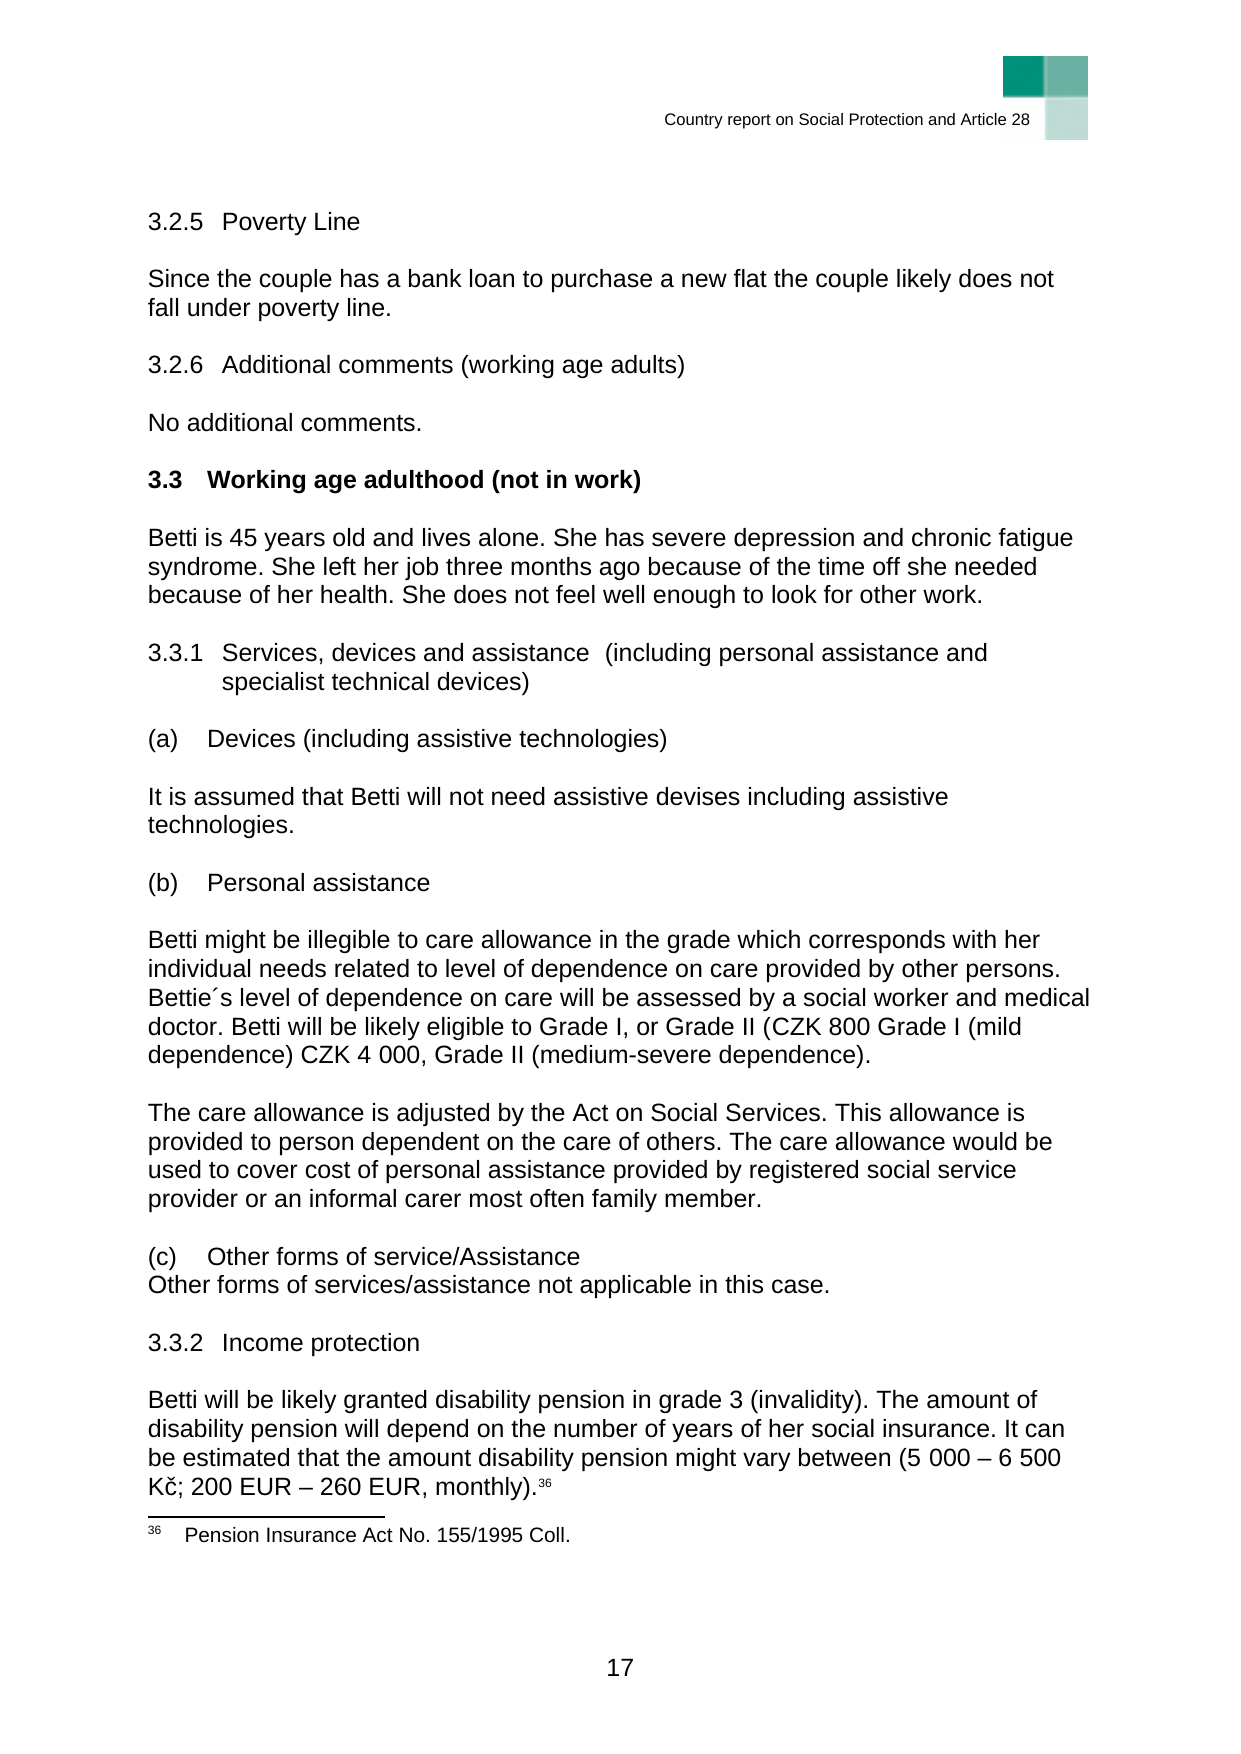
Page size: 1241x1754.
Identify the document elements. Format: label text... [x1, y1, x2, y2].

picture [1003, 56, 1088, 140]
subtitle Services, devices and assistance (including personal assistance and specialist technical devices) [148, 638, 1092, 696]
subtitle Income protection [148, 1328, 1092, 1357]
subtitle Working age adulthood (not in work) [148, 466, 1092, 494]
text No additional comments. [148, 408, 1092, 437]
text It is assumed that Betti will not need assistive devises including assistive technologies. [148, 782, 1092, 839]
text Betti is 45 years old and lives alone. She has severe depression and chronic fatigue syndrome. She left her job three months ago because of the time off she needed because of her health. She does not feel well enough to look for other work. [148, 523, 1092, 609]
subtitle Additional comments (working age adults) [148, 351, 1092, 379]
list Other forms of service/Assistance [148, 1242, 1092, 1271]
text Betti will be likely granted disability pension in grade 3 (invalidity). The amount of disability pension will depend on the number of years of her social insurance. It can be estimated that the amount disability pension might vary between (5 000 – 6 500 Kč; 200 EUR – 260 EUR, monthly). [148, 1386, 1092, 1501]
subtitle Poverty Line [148, 207, 1092, 236]
list Devices (including assistive technologies) [148, 724, 1092, 753]
text Betti might be illegible to care allowance in the grade which corresponds with her individual needs related to level of dependence on care provided by other persons. Bettie´s level of dependence on care will be assessed by a social worker and medical doctor. Betti will be likely eligible to Grade I, or Grade II (CZK 800 Grade I (mild dependence) CZK 4 000, Grade II (medium-severe dependence). [148, 926, 1092, 1069]
list Personal assistance [148, 868, 1092, 897]
text The care allowance is adjusted by the Act on Social Services. This allowance is provided to person dependent on the care of others. The care allowance would be used to cover cost of personal assistance provided by registered social service provider or an informal carer most often family member. [148, 1098, 1092, 1213]
text Since the couple has a bank loan to purchase a new flat the couple likely does not fall under poverty line. [148, 264, 1092, 322]
text Other forms of services/assistance not applicable in this case. [148, 1271, 1092, 1299]
